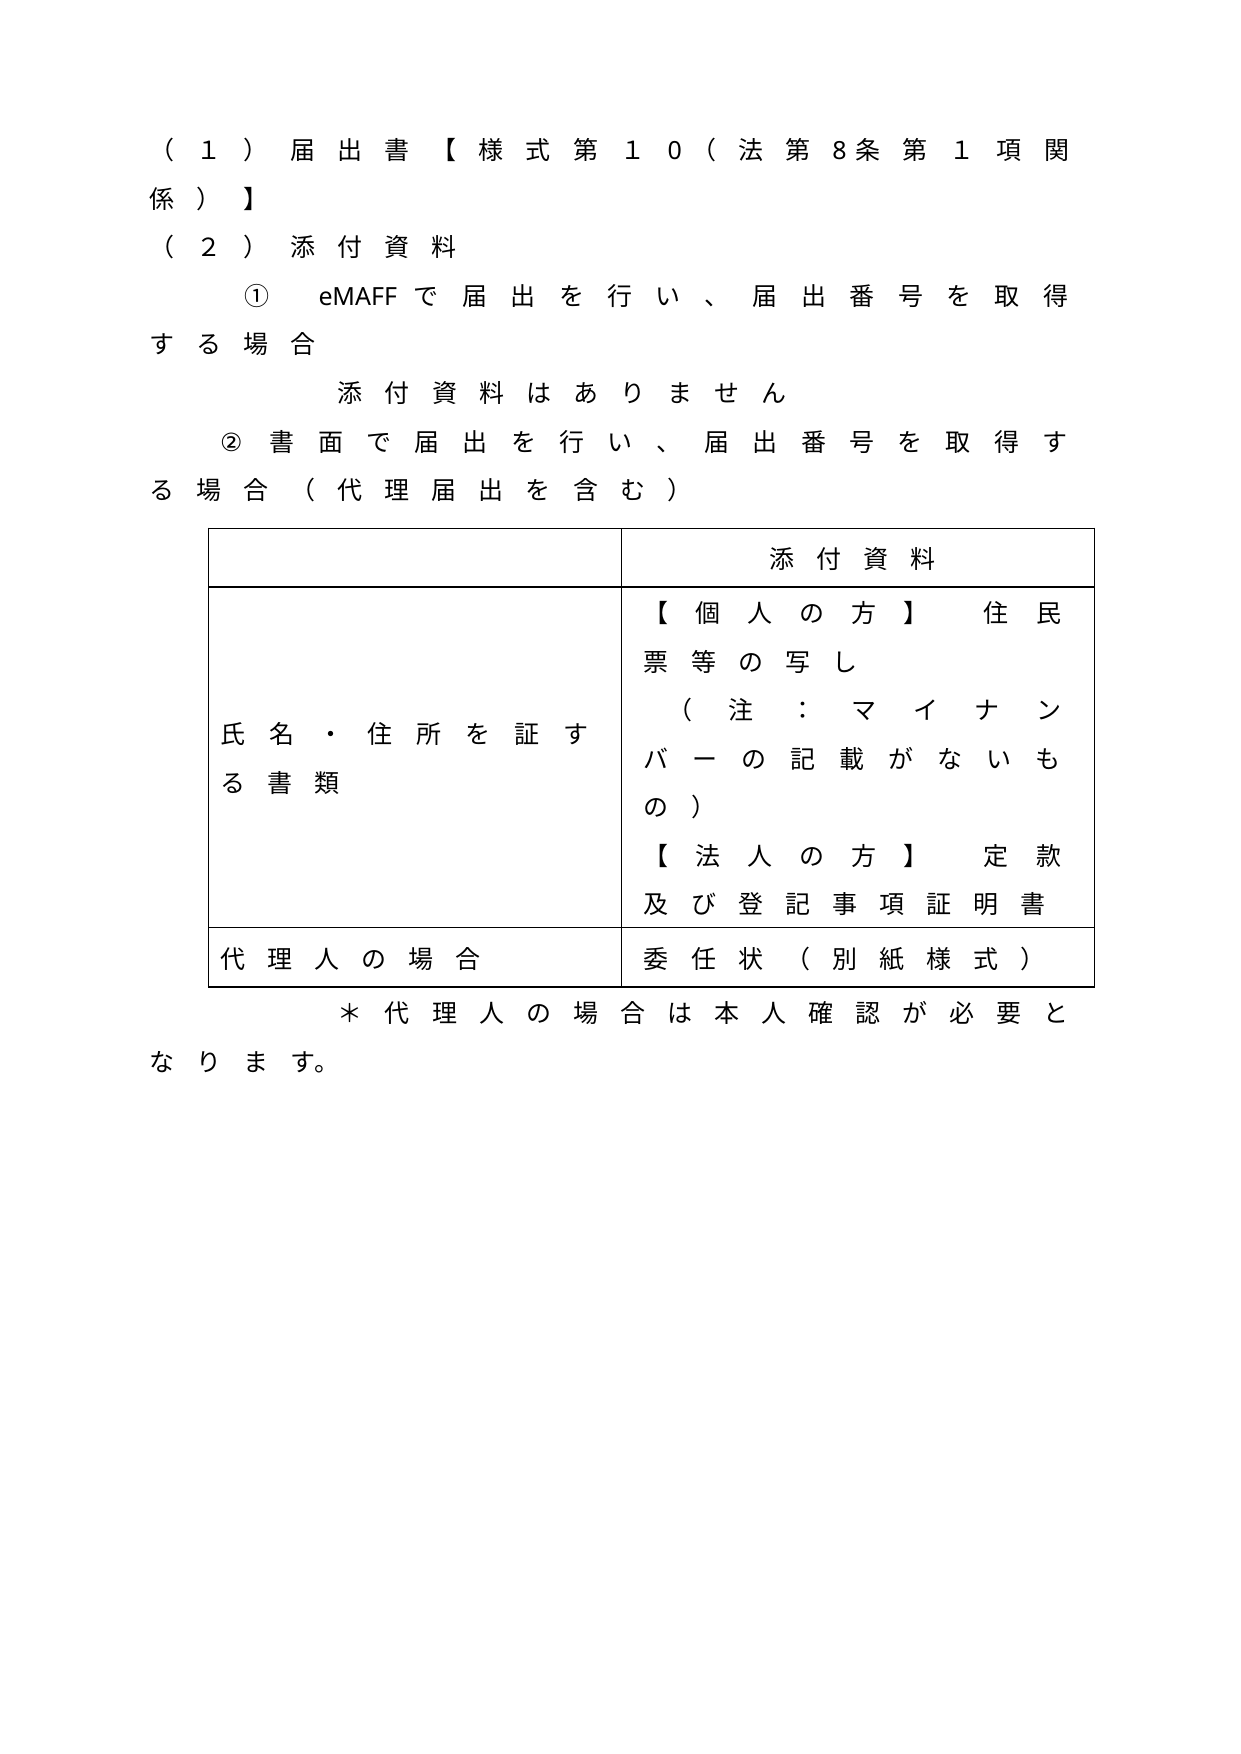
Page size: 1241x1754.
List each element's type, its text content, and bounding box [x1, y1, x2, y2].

text （１）届出書【様式第１0（法第8条第１項関係）】 [149, 124, 1106, 222]
text （２）添付資料 [149, 222, 1091, 270]
table_header [209, 529, 621, 586]
table_cell 代理人の場合 [209, 928, 621, 986]
table_header 添付資料 [622, 529, 1094, 586]
text ① eMAFFで届出を行い、届出番号を取得する場合 [149, 270, 1091, 367]
text ② 書面で届出を行い、届出番号を取得する場合（代理届出を含む） [149, 416, 1091, 513]
table_cell 【個人の方】 住民票等の写し （注：マイナンバーの記載がないもの） 【法人の方】 定款及び登記事項証明書 [622, 588, 1094, 927]
table_cell 氏名・住所を証する書類 [209, 588, 621, 927]
table_cell 委任状（別紙様式） [622, 928, 1094, 986]
text 添付資料はありません [173, 367, 1091, 416]
text ＊代理人の場合は本人確認が必要となります。 [149, 987, 1091, 1084]
